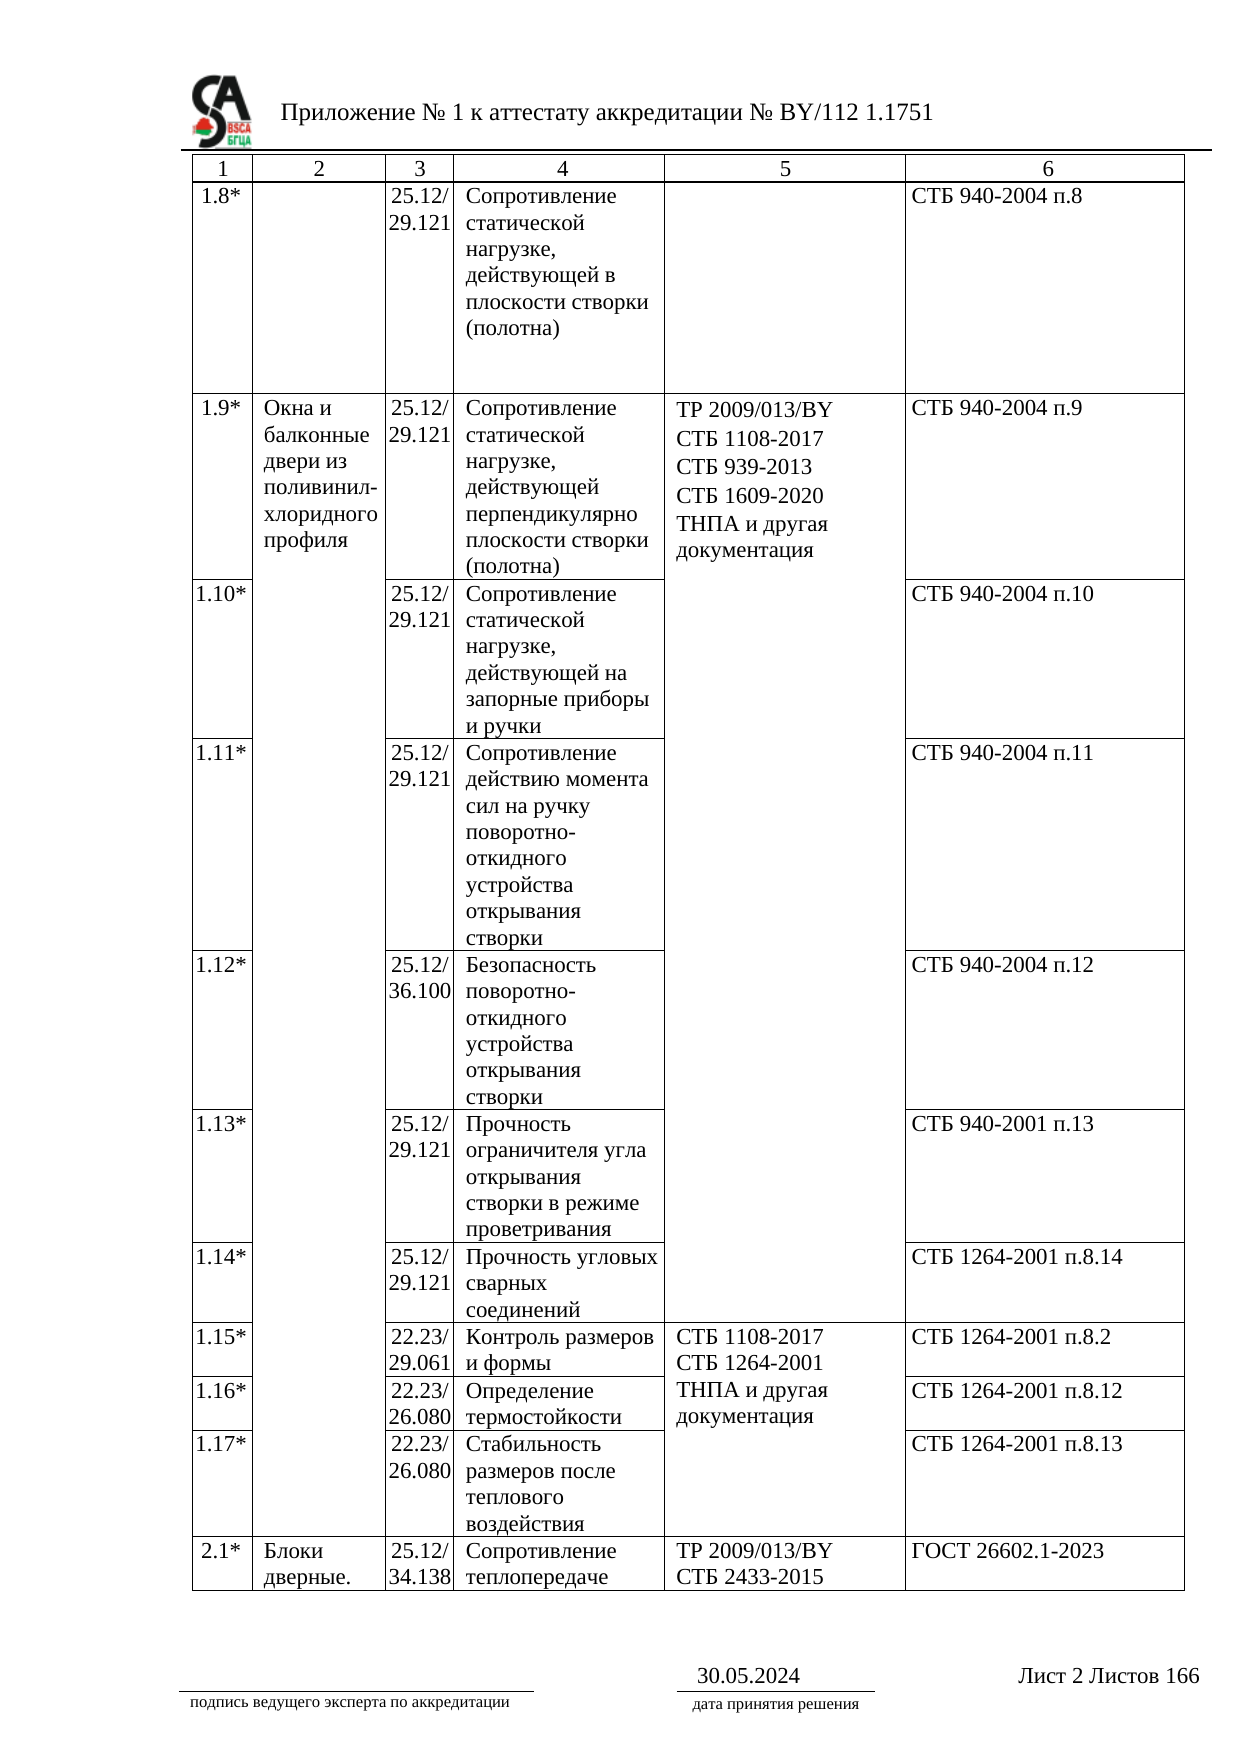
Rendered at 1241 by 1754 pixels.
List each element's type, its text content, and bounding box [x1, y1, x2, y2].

table_cell Прочность ограничителя угла открывания створки в режиме проветривания [454, 1110, 664, 1242]
table_cell 1.15* [193, 1323, 252, 1376]
table_cell ТР 2009/013/BY СТБ 2433-2015 СТБ 1394-2003 ТНПА и другая документация [665, 1537, 905, 1590]
table_cell СТБ 1264-2001 п.8.13 [906, 1431, 1184, 1536]
table_cell Определение термостойкости [454, 1377, 664, 1429]
table_cell Контроль размеров и формы [454, 1323, 664, 1376]
table_cell Блоки дверные. Двери, ворота и люки противопожарные [253, 1537, 385, 1590]
table_cell СТБ 1264-2001 п.8.2 [906, 1323, 1184, 1376]
table_cell СТБ 940-2004 п.8 [906, 183, 1184, 393]
table_cell СТБ 940-2004 п.10 [906, 580, 1184, 738]
table_cell СТБ 940-2001 п.13 [906, 1110, 1184, 1242]
table_cell 1.12* [193, 951, 252, 1109]
table_header 4 [454, 155, 664, 181]
table_cell СТБ 940-2004 п.12 [906, 951, 1184, 1109]
table_cell 25.12/34.138 [386, 1537, 453, 1590]
table_cell СТБ 1108-2017 СТБ 1264-2001 ТНПА и другая документация [665, 1323, 905, 1536]
picture [191, 73, 253, 149]
table_header 5 [665, 155, 905, 181]
table_cell 22.23/29.061 [386, 1323, 453, 1376]
table_cell 25.12/29.121 [386, 1243, 453, 1322]
table_cell 1.17* [193, 1431, 252, 1536]
table_cell Безопасность поворотно-откидного устройства открывания створки [454, 951, 664, 1109]
table_cell СТБ 940-2004 п.9 [906, 394, 1184, 579]
table_cell Сопротивление статической нагрузке, действующей на запорные приборы и ручки [454, 580, 664, 738]
table_cell 25.12/36.100 [386, 951, 453, 1109]
table_cell СТБ 1264-2001 п.8.14 [906, 1243, 1184, 1322]
table_header 3 [386, 155, 453, 181]
table_cell Сопротивление теплопередаче [454, 1537, 664, 1590]
table_cell 25.12/29.121 [386, 1110, 453, 1242]
table_cell 1.16* [193, 1377, 252, 1429]
table_cell Прочность угловых сварных соединений [454, 1243, 664, 1322]
table_cell 1.14* [193, 1243, 252, 1322]
table_cell 22.23/26.080 [386, 1431, 453, 1536]
table_cell 25.12/29.121 [386, 580, 453, 738]
table_cell 1.9* [193, 394, 252, 579]
table_cell 1.8* [193, 183, 252, 393]
table_cell Сопротивление действию момента сил на ручку поворотно-откидного устройства открывания створки [454, 739, 664, 950]
table_cell Стабильность размеров после теплового воздействия [454, 1431, 664, 1536]
table_header 2 [253, 155, 385, 181]
table_cell 2.1* [193, 1537, 252, 1590]
table_cell 25.12/29.121 [386, 739, 453, 950]
table_cell 22.23/26.080 [386, 1377, 453, 1429]
table_cell 1.10* [193, 580, 252, 738]
table_cell СТБ 1264-2001 п.8.12 [906, 1377, 1184, 1429]
table_cell 25.12/29.121 [386, 394, 453, 579]
table_cell 1.13* [193, 1110, 252, 1242]
table_cell Сопротивление статической нагрузке, действующей перпендикулярно плоскости створки (полотна) [454, 394, 664, 579]
table_cell СТБ 940-2004 п.11 [906, 739, 1184, 950]
table_header 6 [906, 155, 1184, 181]
table_header 1 [193, 155, 252, 181]
table_cell 25.12/29.121 [386, 183, 453, 393]
table_cell ТР 2009/013/BY СТБ 1108-2017 СТБ 939-2013 СТБ 1609-2020 ТНПА и другая документация [665, 394, 905, 1322]
table_cell ГОСТ 26602.1-2023 [906, 1537, 1184, 1590]
table_cell 1.11* [193, 739, 252, 950]
table_cell Сопротивление статической нагрузке, действующей в плоскости створки (полотна) [454, 183, 664, 393]
table_cell Окна и балконные двери из поливинил-хлоридного профиля [253, 394, 385, 1536]
